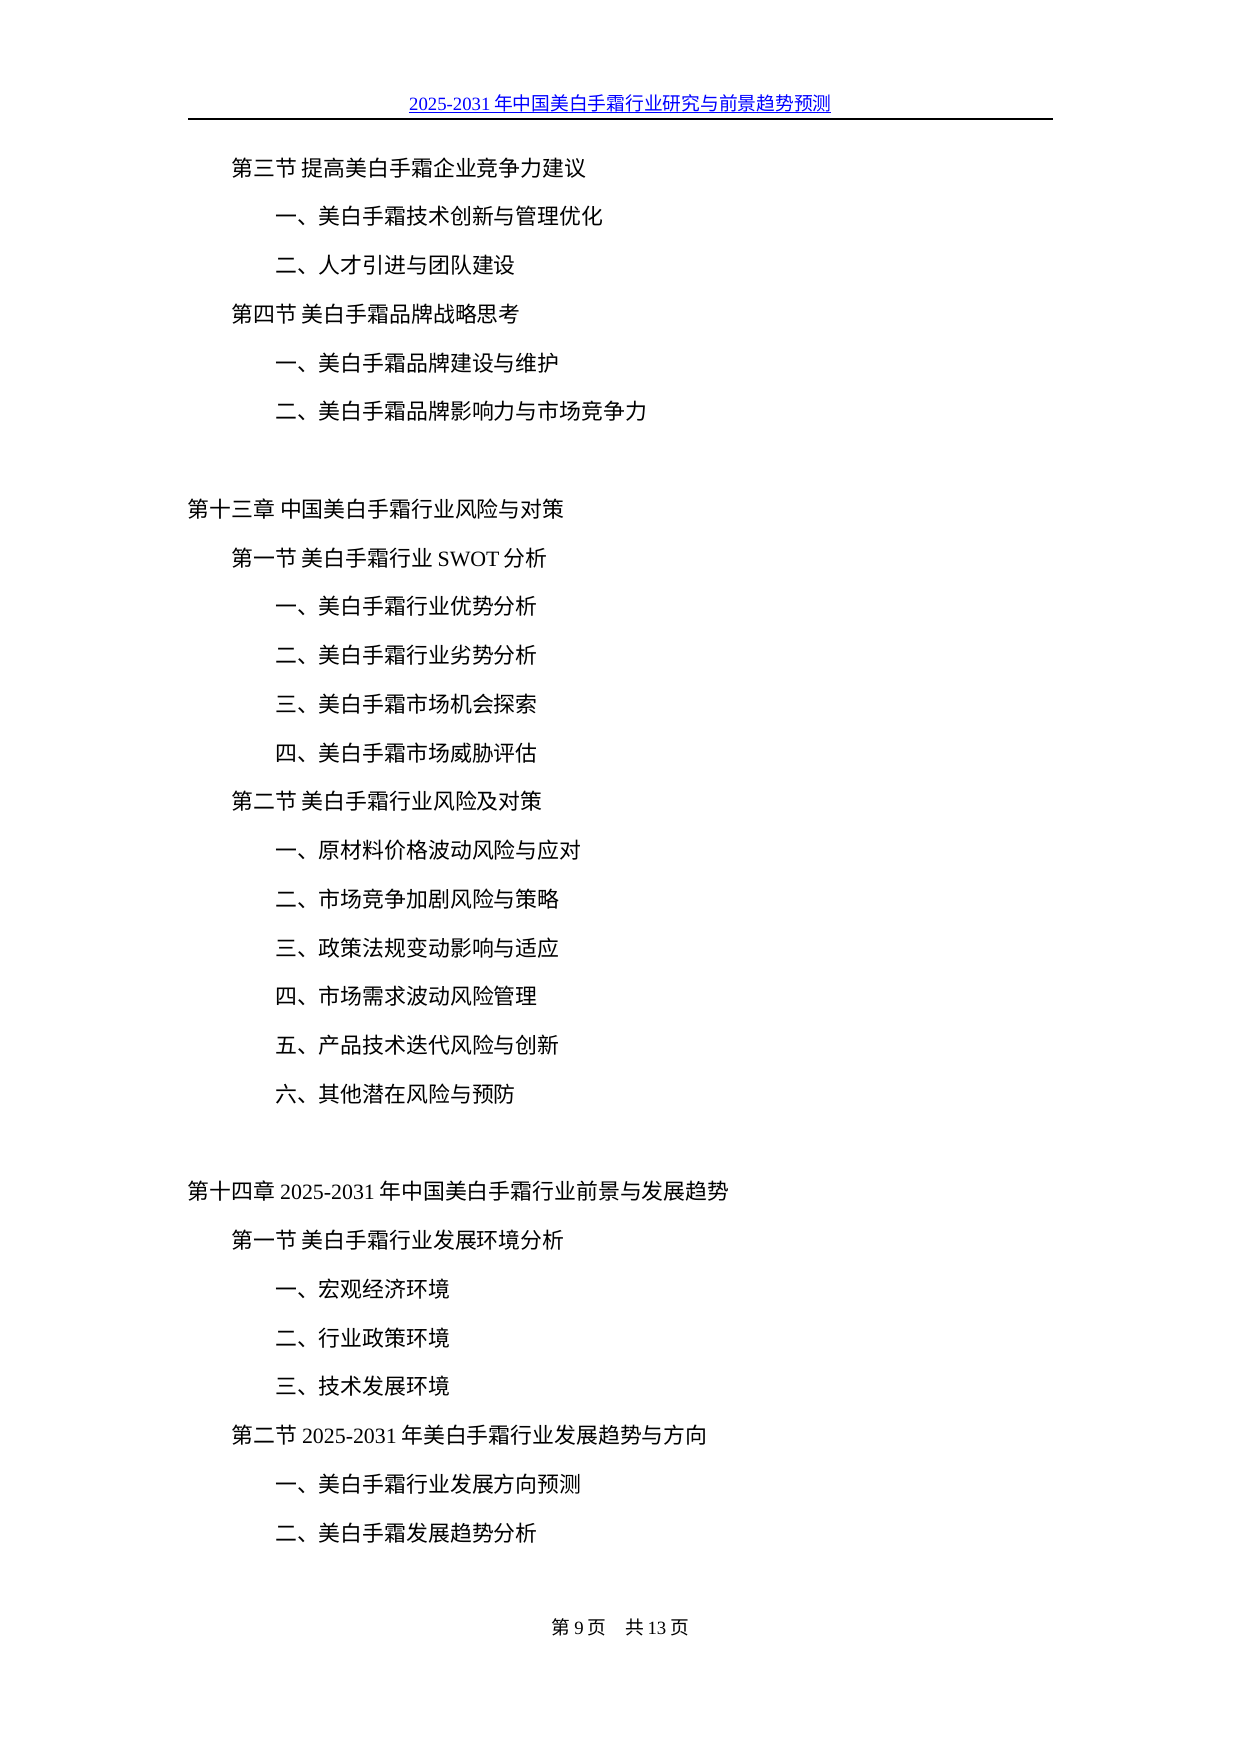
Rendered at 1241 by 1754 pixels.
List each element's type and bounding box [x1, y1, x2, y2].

text [187, 150, 1053, 1548]
